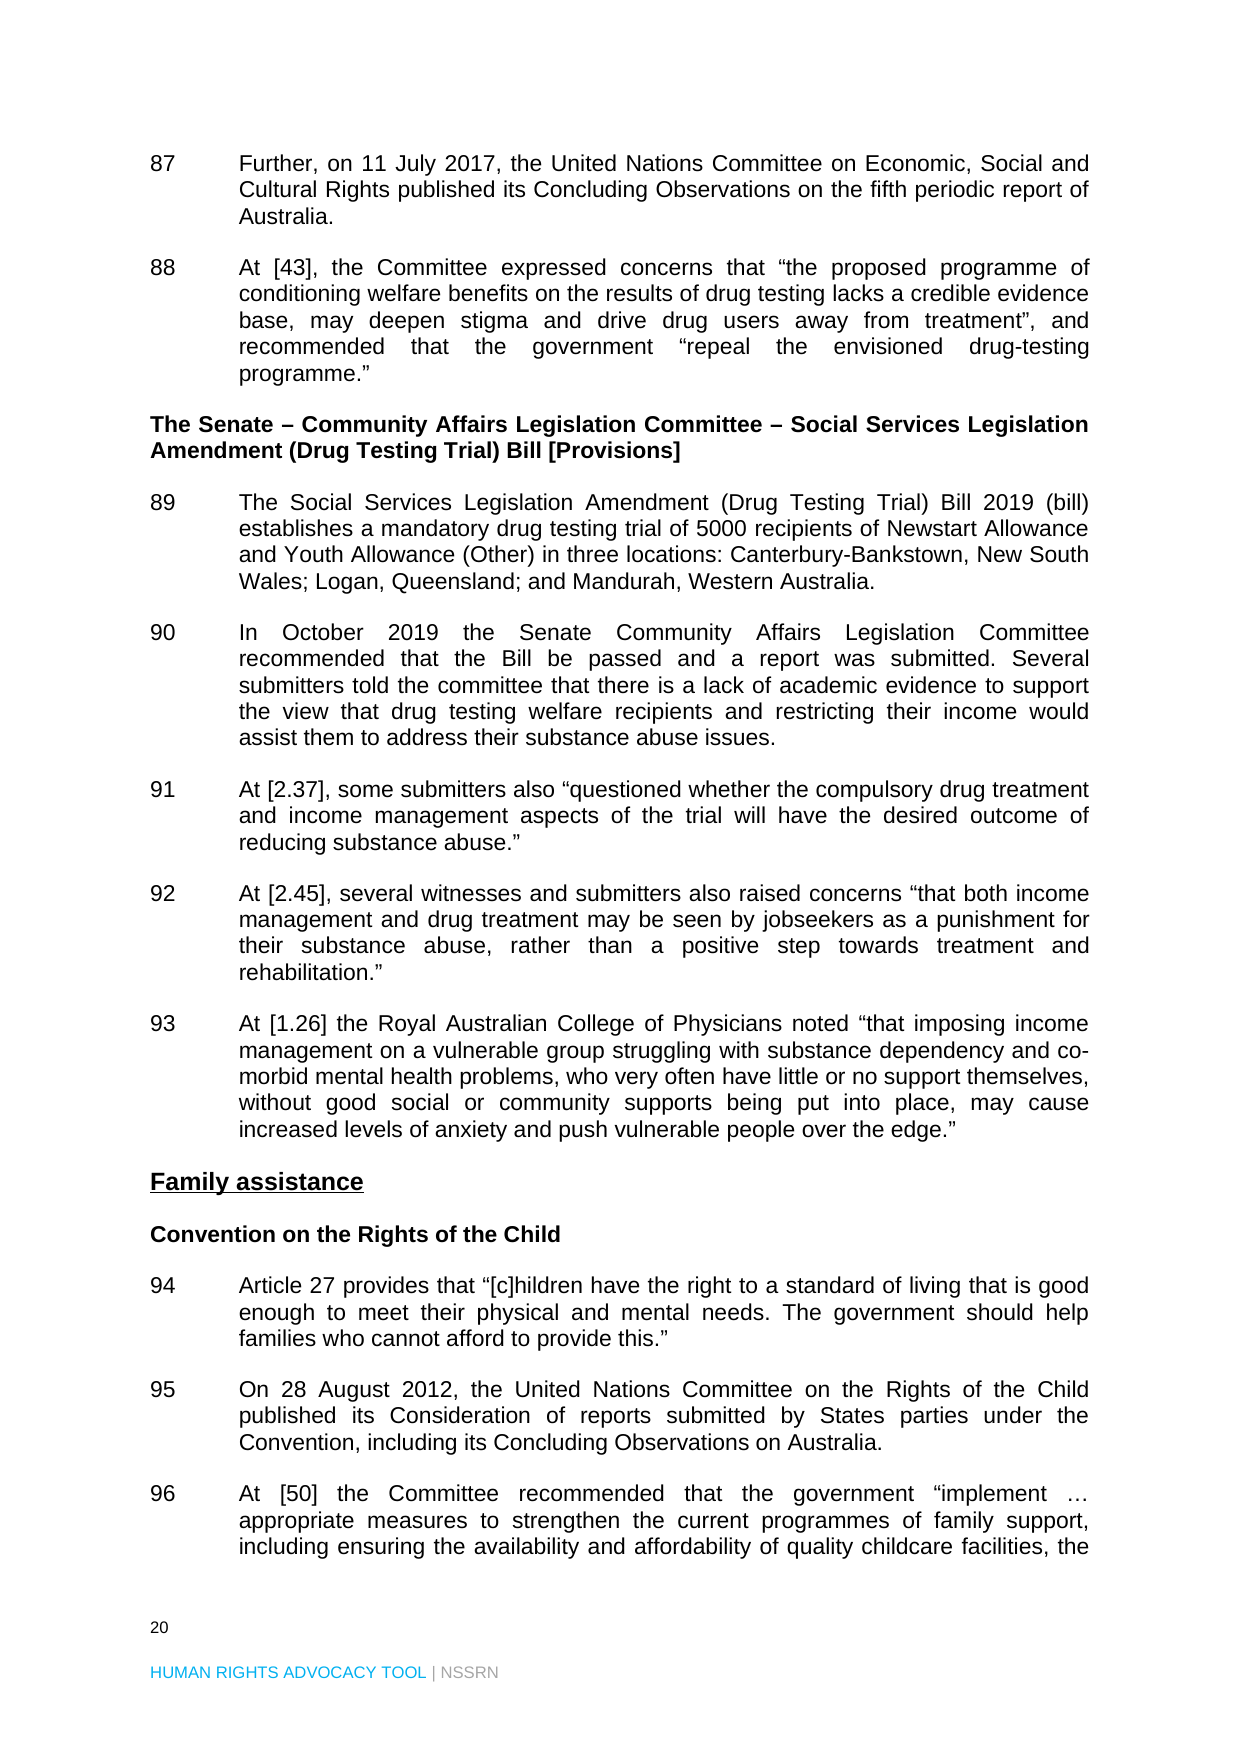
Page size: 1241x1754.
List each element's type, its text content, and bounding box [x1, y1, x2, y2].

subtitle At [1.26] the Royal Australian College of Physicians noted “that imposing income management on a vulnerable group struggling with substance dependency and co-morbid mental health problems, who very often have little or no support themselves, without good social or community supports being put into place, may cause increased levels of anxiety and push vulnerable people over the edge.” [150, 1010, 1090, 1142]
subtitle At [2.45], several witnesses and submitters also raised concerns “that both income management and drug treatment may be seen by jobseekers as a punishment for their substance abuse, rather than a positive step towards treatment and rehabilitation.” [150, 880, 1090, 985]
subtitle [150, 1480, 1090, 1559]
subtitle At [2.37], some submitters also “questioned whether the compulsory drug treatment and income management aspects of the trial will have the desired outcome of reducing substance abuse.” [150, 776, 1090, 855]
subtitle Convention on the Rights of the Child [150, 1221, 1090, 1247]
subtitle The Senate – Community Affairs Legislation Committee – Social Services Legislation Amendment (Drug Testing Trial) Bill [Provisions] [150, 411, 1090, 463]
subtitle The Social Services Legislation Amendment (Drug Testing Trial) Bill 2019 (bill) establishes a mandatory drug testing trial of 5000 recipients of Newstart Allowance and Youth Allowance (Other) in three locations: Canterbury-Bankstown, New South Wales; Logan, Queensland; and Mandurah, Western Australia. [150, 488, 1090, 594]
subtitle Article 27 provides that “[c]hildren have the right to a standard of living that is good enough to meet their physical and mental needs. The government should help families who cannot afford to provide this.” [150, 1272, 1090, 1351]
subtitle Family assistance [150, 1167, 1090, 1196]
subtitle Further, on 11 July 2017, the United Nations Committee on Economic, Social and Cultural Rights published its Concluding Observations on the fifth periodic report of Australia. [150, 150, 1090, 229]
subtitle In October 2019 the Senate Community Affairs Legislation Committee recommended that the Bill be passed and a report was submitted. Several submitters told the committee that there is a lack of academic evidence to support the view that drug testing welfare recipients and restricting their income would assist them to address their substance abuse issues. [150, 619, 1090, 751]
subtitle On 28 August 2012, the United Nations Committee on the Rights of the Child published its Consideration of reports submitted by States parties under the Convention, including its Concluding Observations on Australia. [150, 1376, 1090, 1455]
subtitle At [43], the Committee expressed concerns that “the proposed programme of conditioning welfare benefits on the results of drug testing lacks a credible evidence base, may deepen stigma and drive drug users away from treatment”, and recommended that the government “repeal the envisioned drug-testing programme.” [150, 254, 1090, 386]
